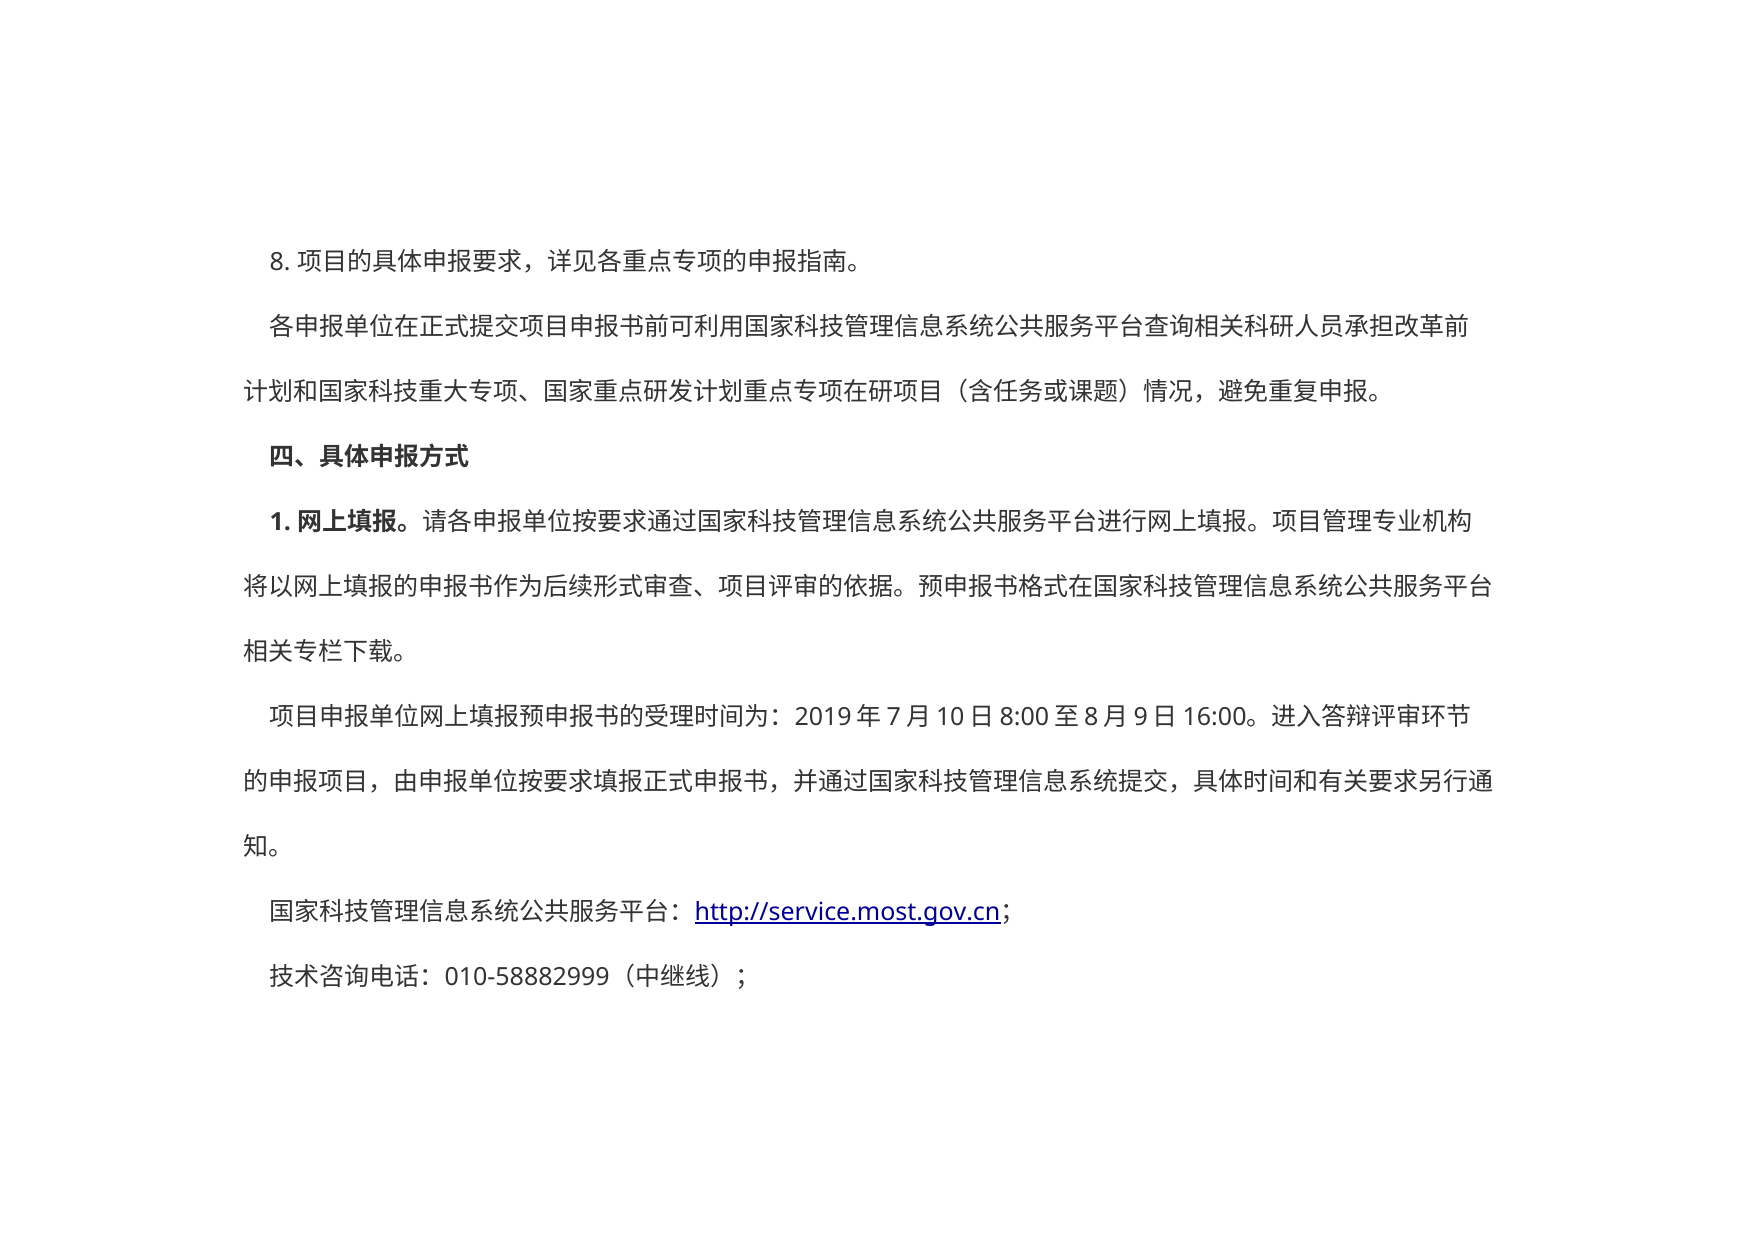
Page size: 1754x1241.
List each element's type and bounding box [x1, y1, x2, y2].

table_cell [244, 198, 1493, 1007]
